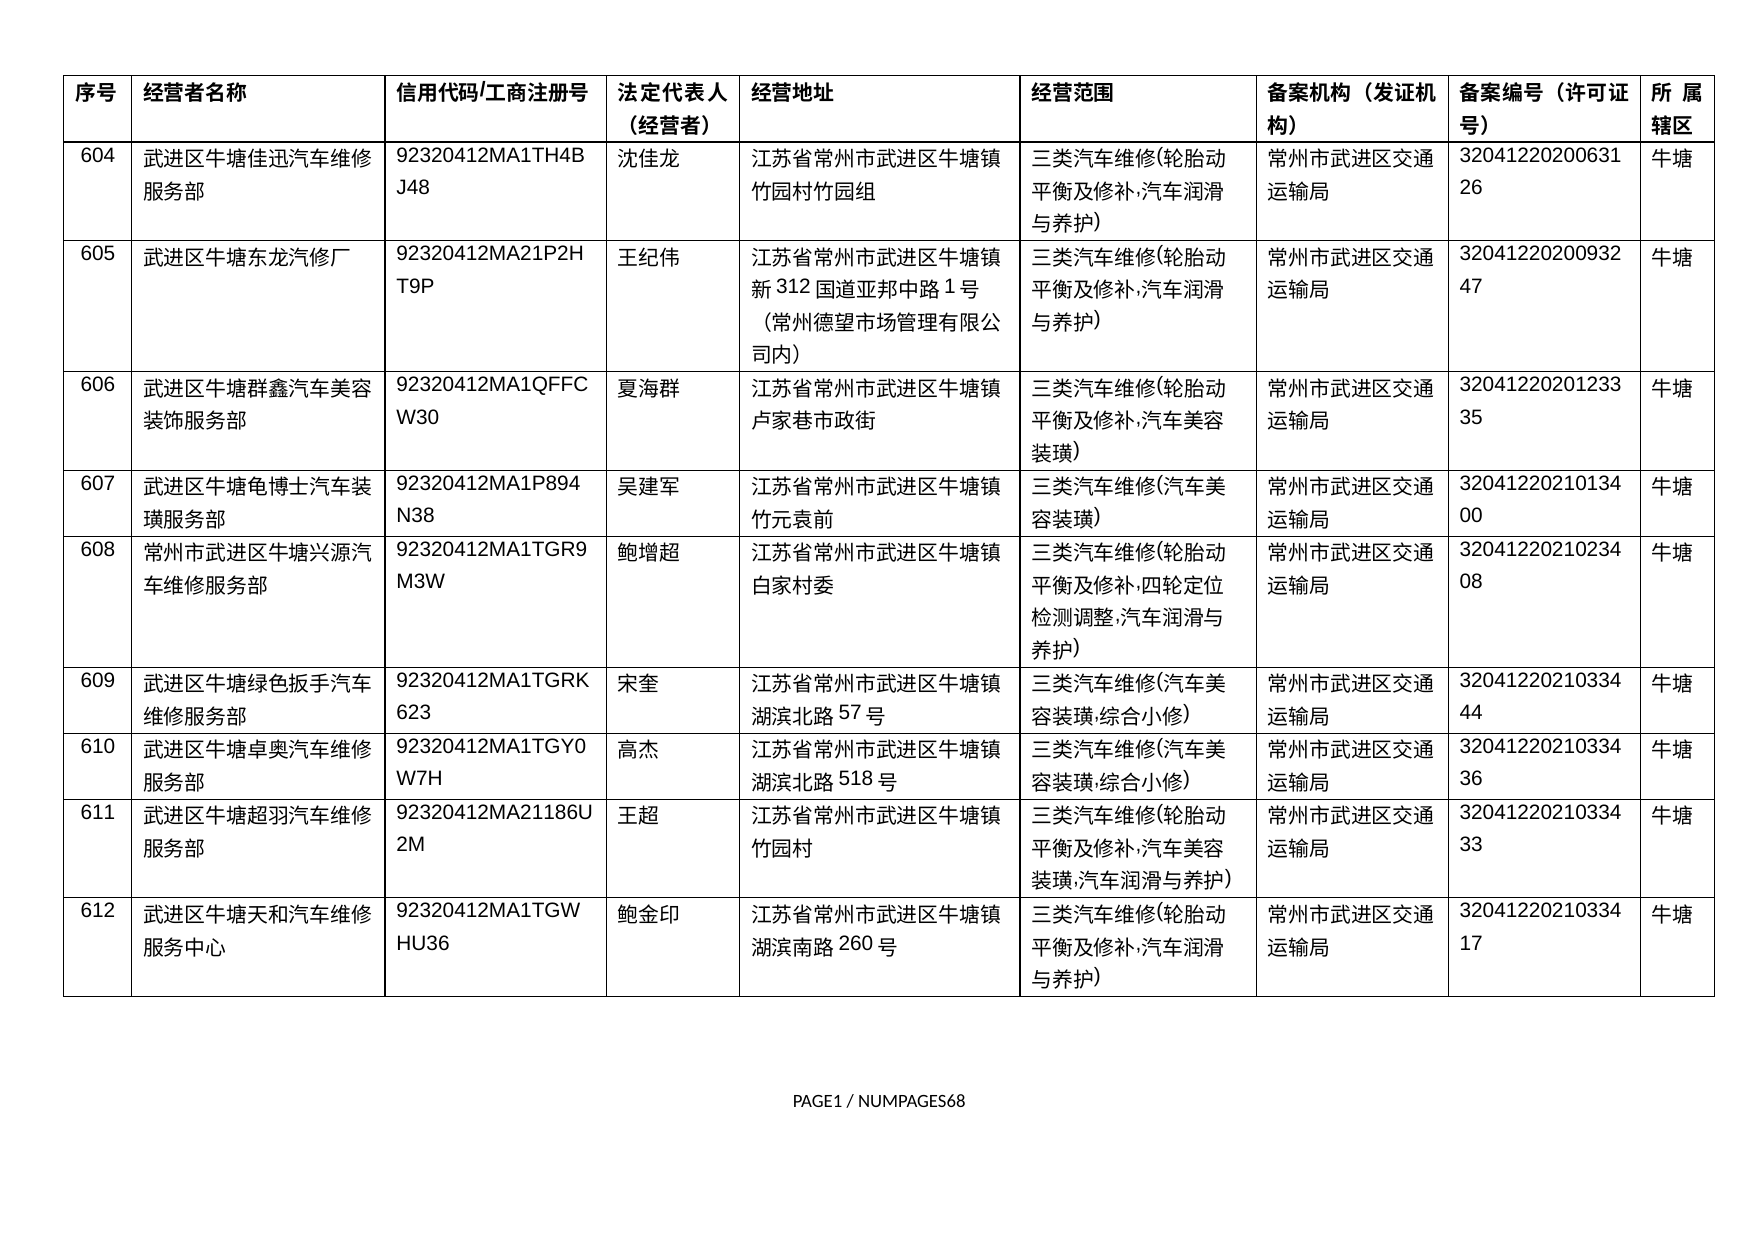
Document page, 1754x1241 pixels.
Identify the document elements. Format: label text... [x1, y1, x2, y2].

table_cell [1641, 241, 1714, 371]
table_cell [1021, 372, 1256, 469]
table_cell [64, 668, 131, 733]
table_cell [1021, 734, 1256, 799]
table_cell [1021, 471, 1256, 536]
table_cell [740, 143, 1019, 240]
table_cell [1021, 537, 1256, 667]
table_header 序号 [64, 76, 131, 141]
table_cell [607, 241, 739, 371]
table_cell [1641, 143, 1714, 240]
table_header 所属辖区 [1641, 76, 1714, 141]
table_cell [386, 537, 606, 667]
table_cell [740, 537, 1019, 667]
table_header 备案编号（许可证号） [1449, 76, 1640, 141]
table_header 经营地址 [740, 76, 1019, 141]
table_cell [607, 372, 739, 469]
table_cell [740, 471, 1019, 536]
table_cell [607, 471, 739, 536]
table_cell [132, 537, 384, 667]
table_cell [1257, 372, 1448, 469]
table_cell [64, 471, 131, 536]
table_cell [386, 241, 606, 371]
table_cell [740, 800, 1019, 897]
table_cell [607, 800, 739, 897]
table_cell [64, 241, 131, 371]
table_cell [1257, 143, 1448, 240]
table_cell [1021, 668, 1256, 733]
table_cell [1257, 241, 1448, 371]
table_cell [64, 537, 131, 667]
table_header 经营范围 [1021, 76, 1256, 141]
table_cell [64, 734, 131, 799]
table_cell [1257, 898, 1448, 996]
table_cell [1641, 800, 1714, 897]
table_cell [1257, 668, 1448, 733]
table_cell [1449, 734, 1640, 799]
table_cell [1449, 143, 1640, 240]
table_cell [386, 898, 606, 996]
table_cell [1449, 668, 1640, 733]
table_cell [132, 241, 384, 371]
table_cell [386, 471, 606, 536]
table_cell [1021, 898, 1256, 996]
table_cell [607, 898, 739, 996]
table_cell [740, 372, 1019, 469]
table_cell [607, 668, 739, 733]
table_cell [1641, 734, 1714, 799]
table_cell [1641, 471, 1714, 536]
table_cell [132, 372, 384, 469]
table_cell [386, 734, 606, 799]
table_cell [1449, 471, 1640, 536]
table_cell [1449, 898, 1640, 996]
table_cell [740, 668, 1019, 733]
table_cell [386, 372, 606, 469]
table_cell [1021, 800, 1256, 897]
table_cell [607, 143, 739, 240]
table_header 信用代码/工商注册号 [386, 76, 606, 141]
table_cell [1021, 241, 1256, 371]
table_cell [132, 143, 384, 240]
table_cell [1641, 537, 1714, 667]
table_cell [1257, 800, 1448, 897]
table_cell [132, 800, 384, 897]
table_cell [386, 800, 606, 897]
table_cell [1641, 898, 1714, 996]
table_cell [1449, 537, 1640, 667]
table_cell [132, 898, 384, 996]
table_header 备案机构（发证机构） [1257, 76, 1448, 141]
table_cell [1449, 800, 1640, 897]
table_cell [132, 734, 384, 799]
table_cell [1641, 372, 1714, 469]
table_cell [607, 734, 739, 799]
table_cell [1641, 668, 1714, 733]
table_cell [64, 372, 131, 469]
table_header 法定代表人（经营者） [607, 76, 739, 141]
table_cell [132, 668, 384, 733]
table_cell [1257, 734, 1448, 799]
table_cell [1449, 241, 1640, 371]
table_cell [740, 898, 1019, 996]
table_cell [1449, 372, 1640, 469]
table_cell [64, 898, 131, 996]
table_header 经营者名称 [132, 76, 384, 141]
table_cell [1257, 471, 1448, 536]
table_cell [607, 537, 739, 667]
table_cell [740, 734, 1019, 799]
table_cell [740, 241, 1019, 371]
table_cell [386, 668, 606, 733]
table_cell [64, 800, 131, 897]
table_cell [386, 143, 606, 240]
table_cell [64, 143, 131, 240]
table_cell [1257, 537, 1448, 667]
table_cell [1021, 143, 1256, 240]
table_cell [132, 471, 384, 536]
